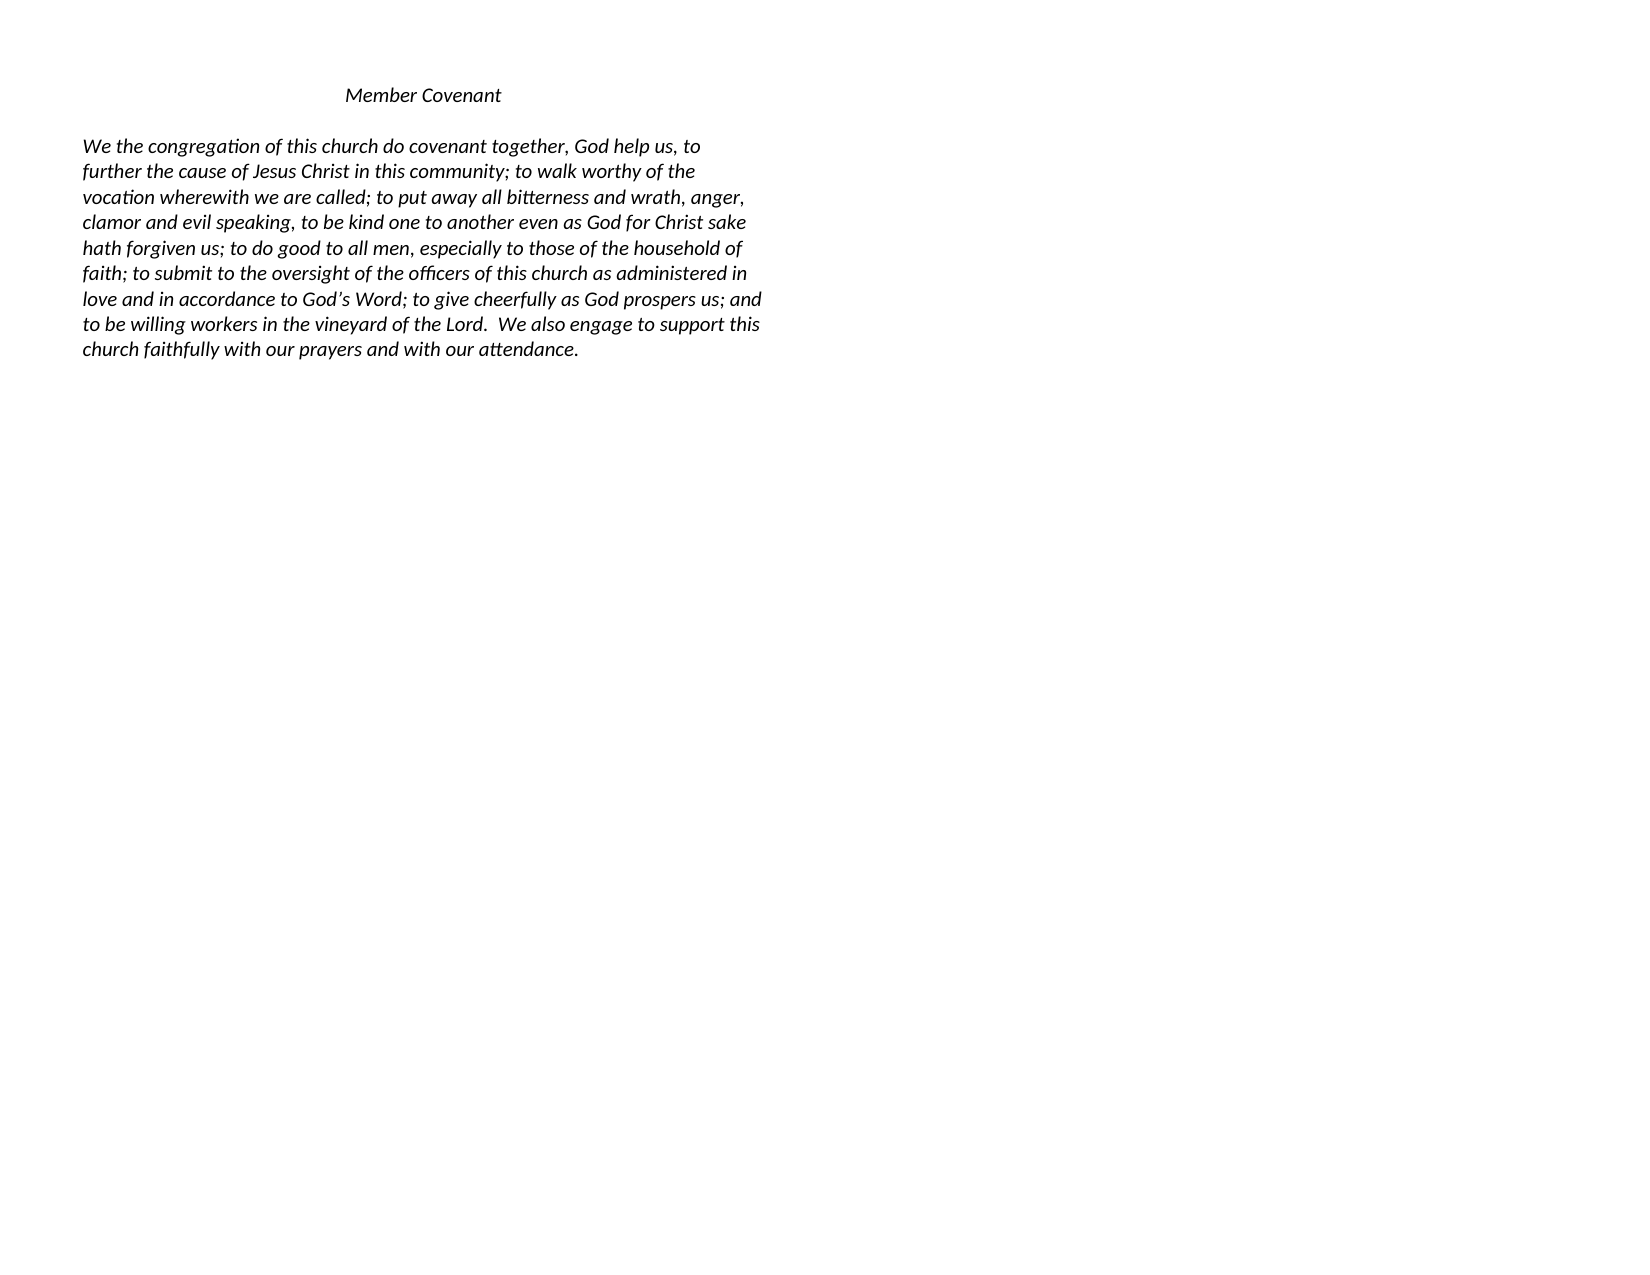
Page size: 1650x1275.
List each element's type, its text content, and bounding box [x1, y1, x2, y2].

text We the congregation of this church do covenant together, God help us, to further the cause of Jesus Christ in this community; to walk worthy of the vocation wherewith we are called; to put away all bitterness and wrath, anger, clamor and evil speaking, to be kind one to another even as God for Christ sake hath forgiven us; to do good to all men, especially to those of the household of faith; to submit to the oversight of the officers of this church as administered in love and in accordance to God’s Word; to give cheerfully as God prospers us; and to be willing workers in the vineyard of the Lord. We also engage to support this church faithfully with our prayers and with our attendance. [82, 133, 766, 362]
text Member Covenant [82, 82, 766, 108]
